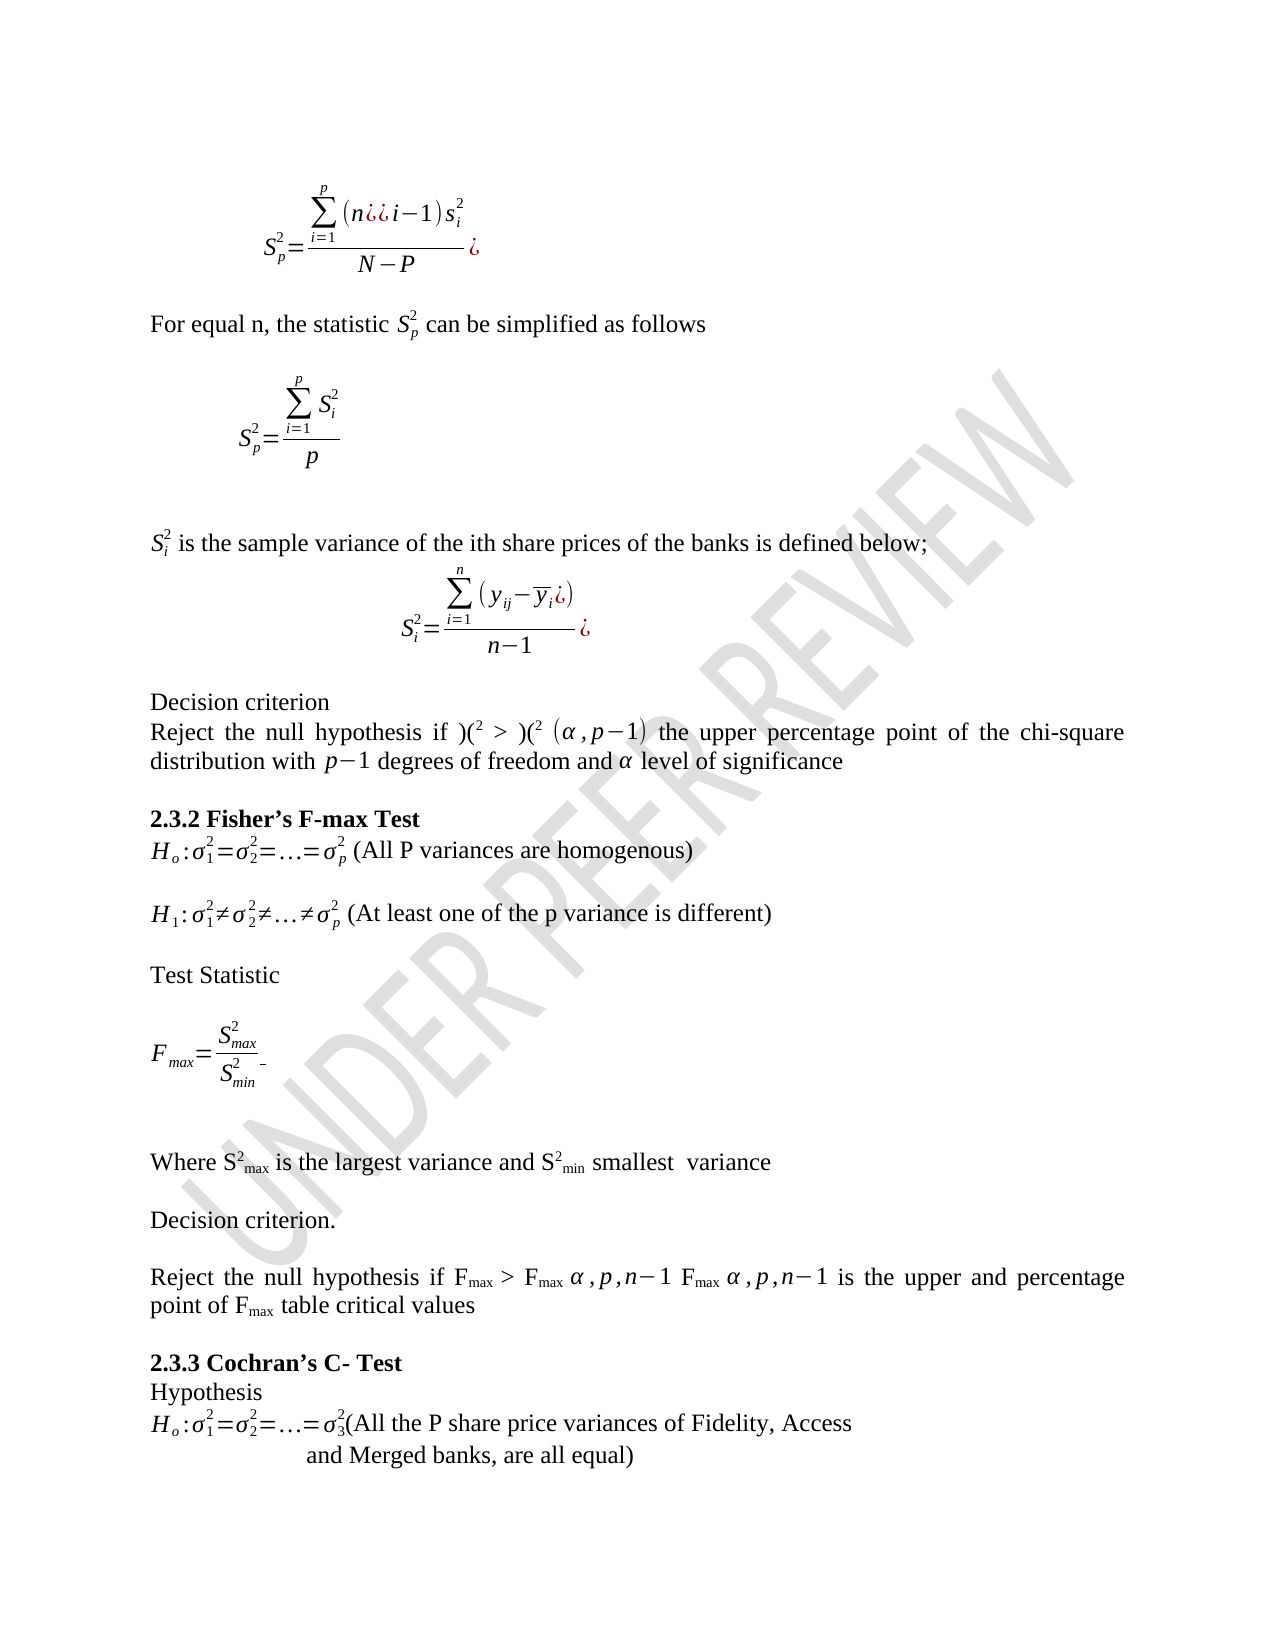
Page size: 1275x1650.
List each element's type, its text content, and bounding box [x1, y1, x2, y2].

text (At least one of the p variance is different) [150, 896, 1125, 931]
text 2.3.2 Fisher’s F-max Test [150, 804, 1125, 832]
text Decision criterion [150, 687, 1125, 716]
text Reject the null hypothesis if Fmax > Fmax Fmax is the upper and percentage point of Fmax table critical values [150, 1262, 1125, 1319]
text Where S2max is the largest variance and S2min smallest variance [150, 1147, 1125, 1176]
text For equal n, the statistic can be simplified as follows [150, 306, 1125, 341]
text (All P variances are homogenous) [150, 832, 1125, 867]
text Reject the null hypothesis if )(2 > )(2 the upper percentage point of the chi-square distribution with degrees of freedom and level of significance [150, 716, 1125, 775]
text Hypothesis [150, 1377, 1125, 1406]
text Decision criterion. [150, 1205, 1125, 1234]
text (All the P share price variances of Fidelity, Access and Merged banks, are all equal) [150, 1406, 1125, 1469]
text Test Statistic [150, 960, 1125, 988]
text 2.3.3 Cochran’s C- Test [150, 1348, 1125, 1377]
text is the sample variance of the ith share prices of the banks is defined below; [150, 525, 1125, 560]
